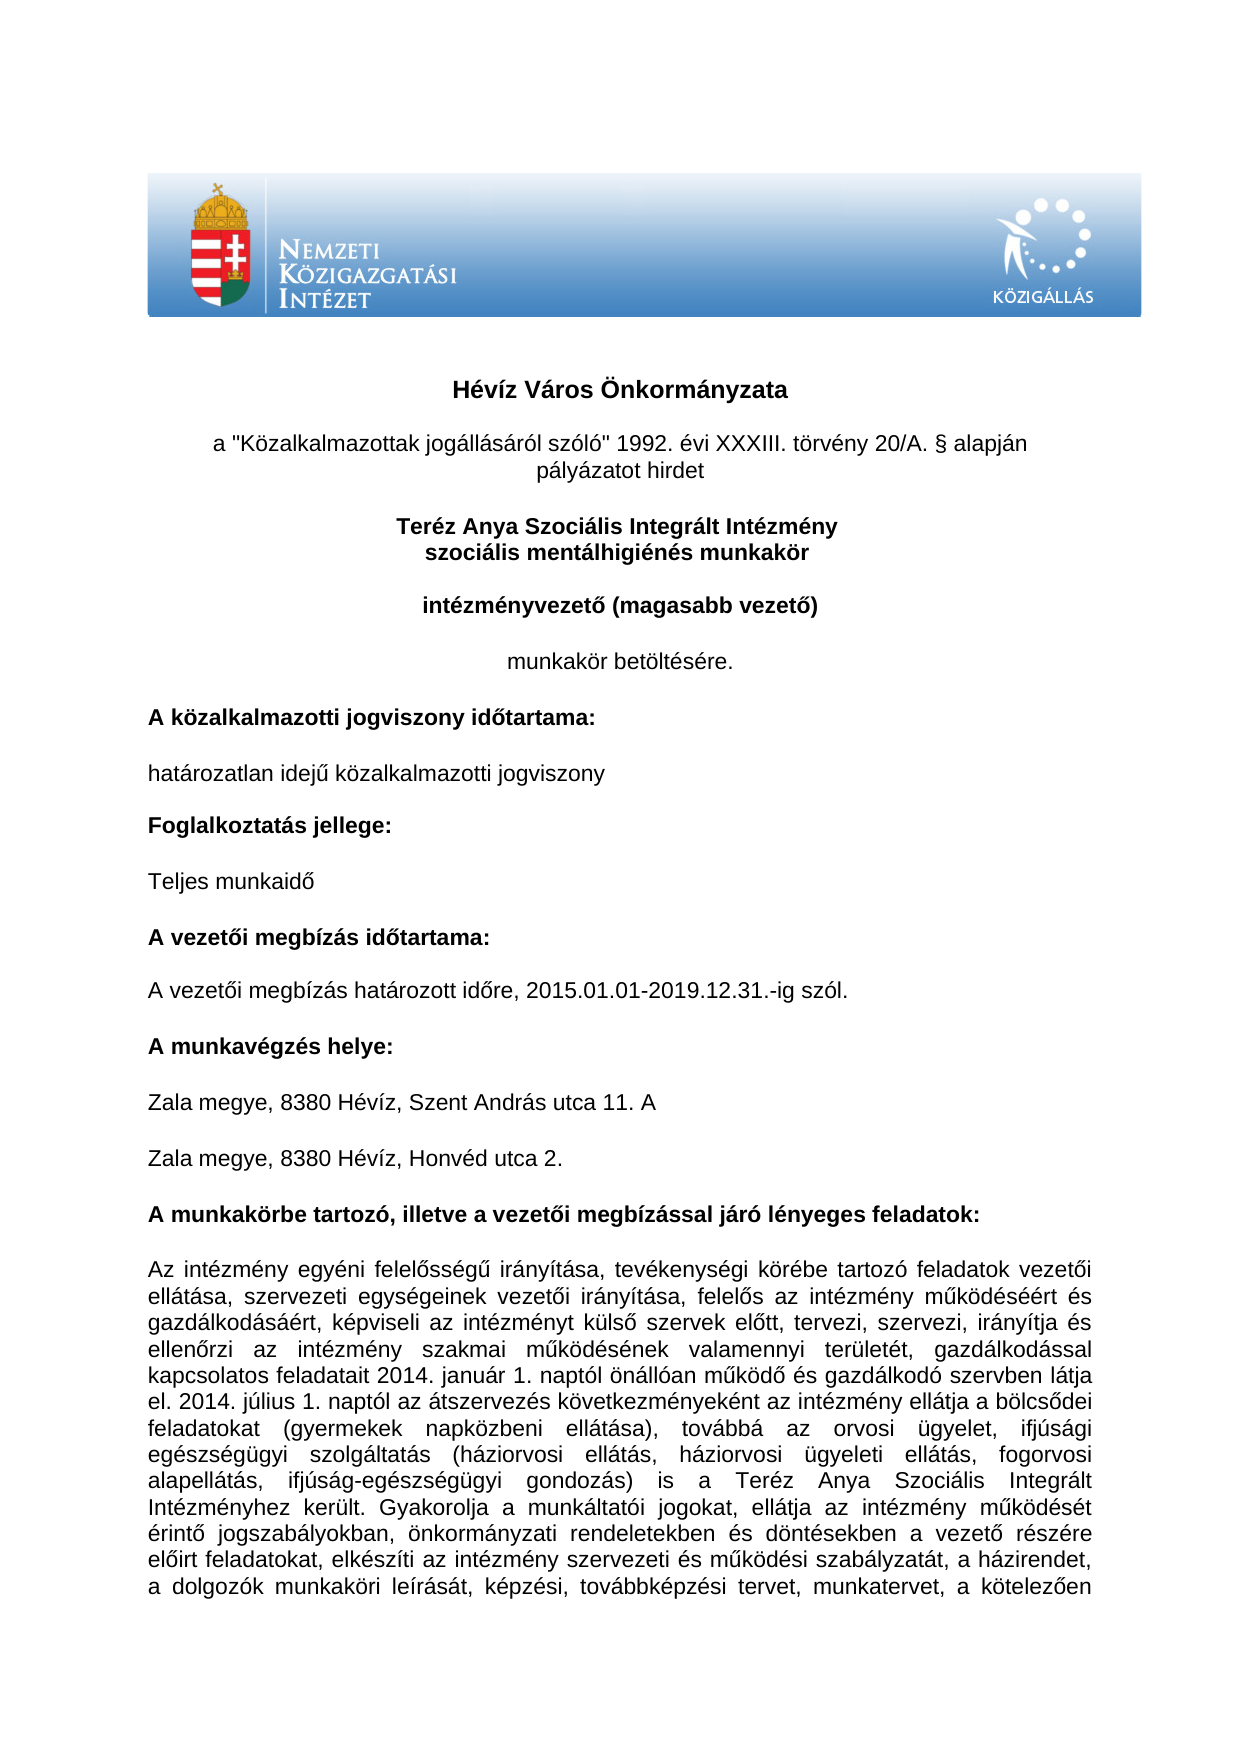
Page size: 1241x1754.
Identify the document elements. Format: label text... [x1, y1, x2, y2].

text A munkavégzés helye: [148, 1033, 1093, 1059]
text Foglalkoztatás jellege: [148, 812, 1093, 838]
text Zala megye, 8380 Hévíz, Szent András utca 11. A [148, 1089, 1093, 1115]
text A közalkalmazotti jogviszony időtartama: [148, 703, 1093, 730]
text Zala megye, 8380 Hévíz, Honvéd utca 2. [148, 1144, 1093, 1171]
text Hévíz Város Önkormányzata [148, 375, 1093, 404]
text munkakör betöltésére. [148, 648, 1093, 674]
text pályázatot hirdet [148, 457, 1093, 483]
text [148, 1256, 1093, 1599]
text A munkakörbe tartozó, illetve a vezetői megbízással járó lényeges feladatok: [148, 1201, 1093, 1227]
text Teréz Anya Szociális Integrált Intézmény szociális mentálhigiénés munkakör intézményvezető (magasabb vezető) [148, 513, 1093, 618]
text a "Közalkalmazottak jogállásáról szóló" 1992. évi XXXIII. törvény 20/A. § alapján [148, 430, 1093, 457]
picture [147, 173, 1142, 317]
text A vezetői megbízás időtartama: A vezetői megbízás határozott időre, 2015.01.01-2019.12.31.-ig szól. [148, 924, 1093, 1003]
text határozatlan idejű közalkalmazotti jogviszony [148, 759, 1093, 786]
text Teljes munkaidő [148, 868, 1093, 894]
